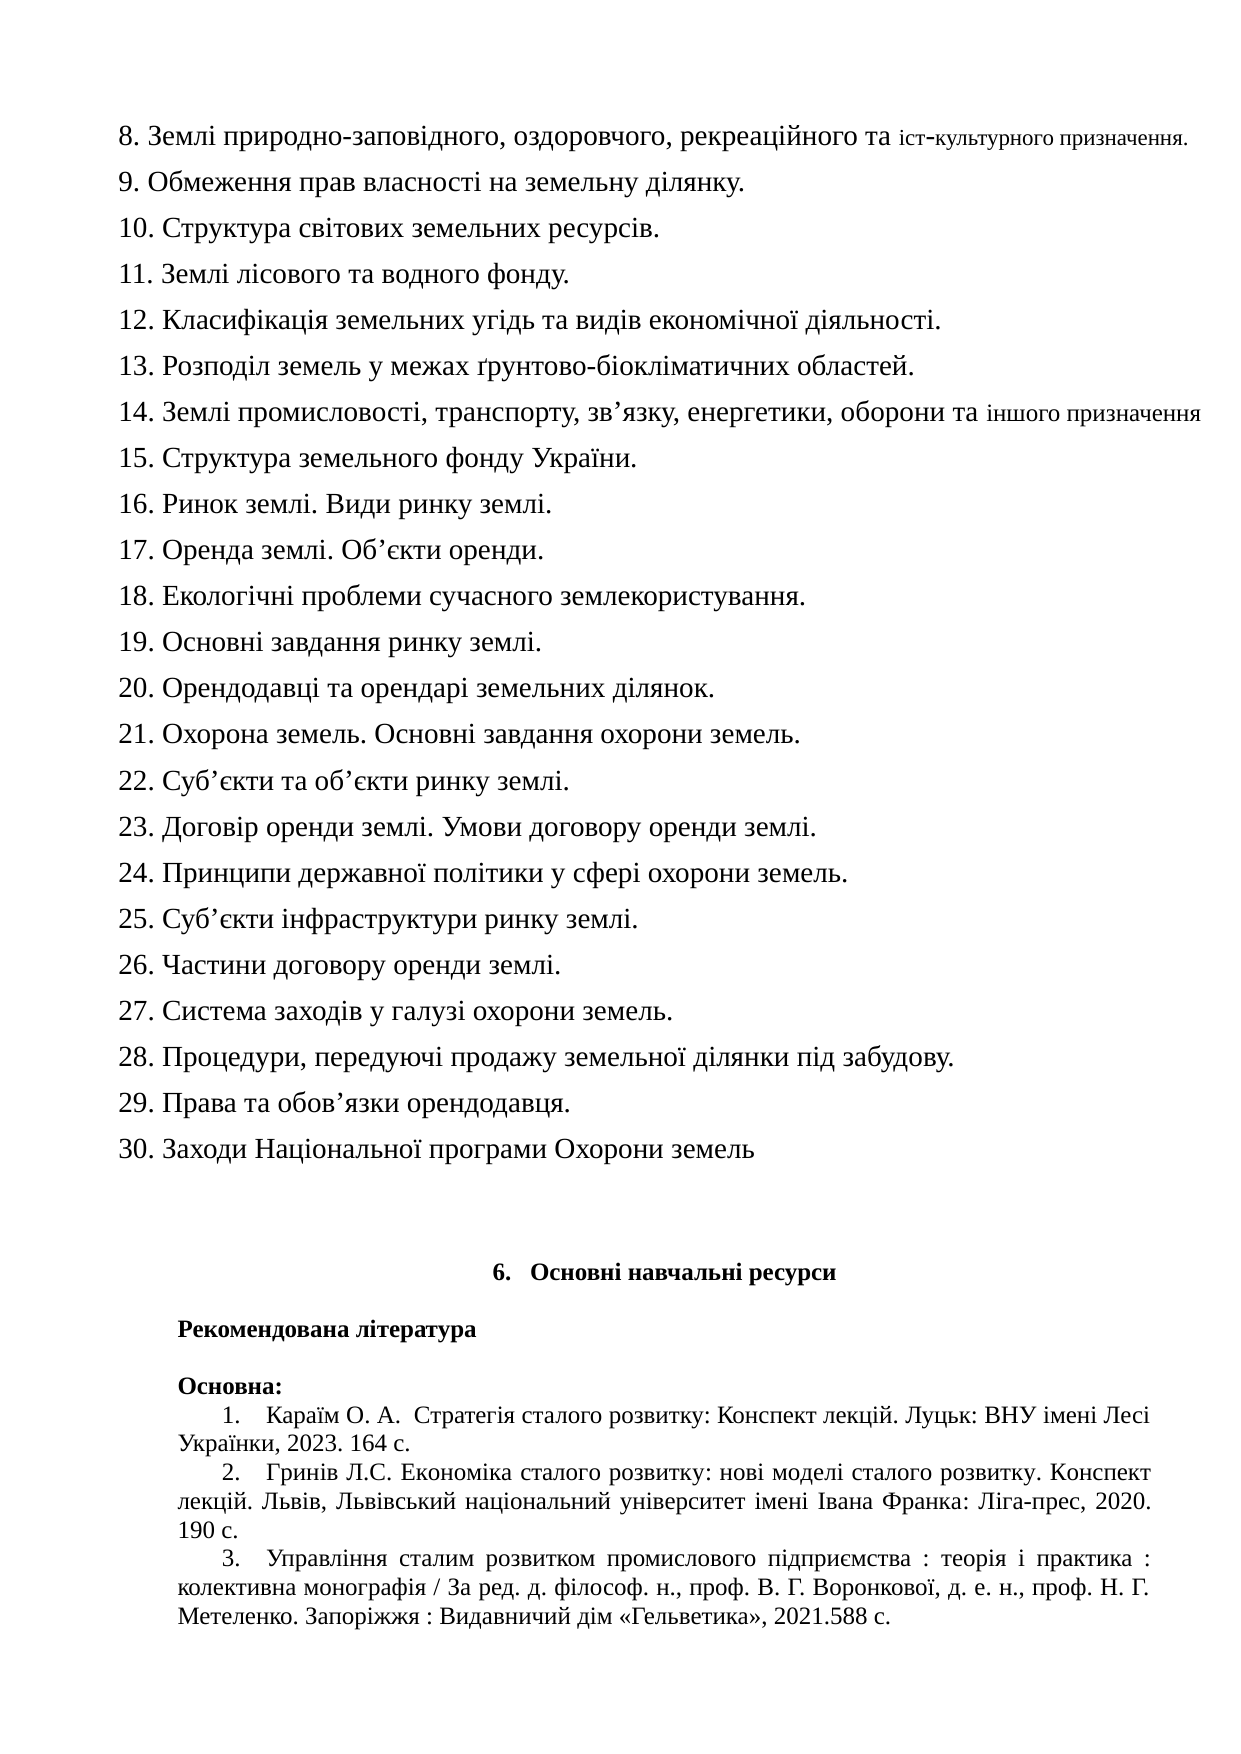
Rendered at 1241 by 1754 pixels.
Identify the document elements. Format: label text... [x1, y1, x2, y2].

text 26. Частини договору оренди землі. [118, 947, 1196, 980]
text Основна: [177, 1371, 1152, 1400]
text 20. Орендодавці та орендарі земельних ділянок. [118, 671, 1196, 704]
text 19. Основні завдання ринку землі. [118, 624, 1196, 658]
list Гринів Л.С. Економіка сталого розвитку: нові моделі сталого розвитку. Конспект лекцій. Львів, Львівський національний університет імені Івана Франка: Ліга-прес, 2020. 190 с. [177, 1457, 1152, 1543]
text 8. Землі природно-заповідного, оздоровчого, рекреаційного та іст-культурного призначення. [118, 118, 1196, 152]
text 27. Система заходів у галузі охорони земель. [118, 993, 1196, 1026]
text 15. Структура земельного фонду України. [118, 440, 1196, 474]
text 17. Оренда землі. Об’єкти оренди. [118, 532, 1196, 566]
text Рекомендована література [177, 1314, 1152, 1343]
text 9. Обмеження прав власності на земельну ділянку. [118, 164, 1196, 198]
text 22. Суб’єкти та обʼєкти ринку землі. [118, 763, 1196, 796]
text 25. Субʼєкти інфраструктури ринку землі. [118, 901, 1196, 934]
text 28. Процедури, передуючі продажу земельної ділянки під забудову. [118, 1039, 1196, 1072]
text 14. Землі промисловості, транспорту, зв’язку, енергетики, оборони та іншого призначення [118, 394, 1211, 428]
text 10. Структура світових земельних ресурсів. [118, 210, 1196, 244]
text 18. Екологічні проблеми сучасного землекористування. [118, 578, 1196, 612]
text 24. Принципи державної політики у сфері охорони земель. [118, 855, 1196, 888]
text 16. Ринок землі. Види ринку землі. [118, 486, 1196, 520]
text 11. Землі лісового та водного фонду. [118, 256, 1196, 290]
text 30. Заходи Національної програми Охорони земель [118, 1131, 1196, 1164]
text 21. Охорона земель. Основні завдання охорони земель. [118, 717, 1196, 750]
text 29. Права та обов’язки орендодавця. [118, 1085, 1196, 1118]
text 13. Розподіл земель у межах ґрунтово-біокліматичних областей. [118, 348, 1196, 382]
text 6. Основні навчальні ресурси [177, 1257, 1152, 1285]
text 12. Класифікація земельних угідь та видів економічної діяльності. [118, 302, 1196, 336]
text 23. Договір оренди землі. Умови договору оренди землі. [118, 809, 1196, 842]
list Караїм О. А. Стратегія сталого розвитку: Конспект лекцій. Луцьк: ВНУ імені Лесі Українки, 2023. 164 с. [177, 1400, 1152, 1457]
list Управління сталим розвитком промислового підприємства : теорія і практика : колективна монографія / За ред. д. філософ. н., проф. В. Г. Воронкової, д. е. н., проф. Н. Г. Метеленко. Запоріжжя : Видавничий дім «Гельветика», 2021.588 с. [177, 1543, 1152, 1630]
